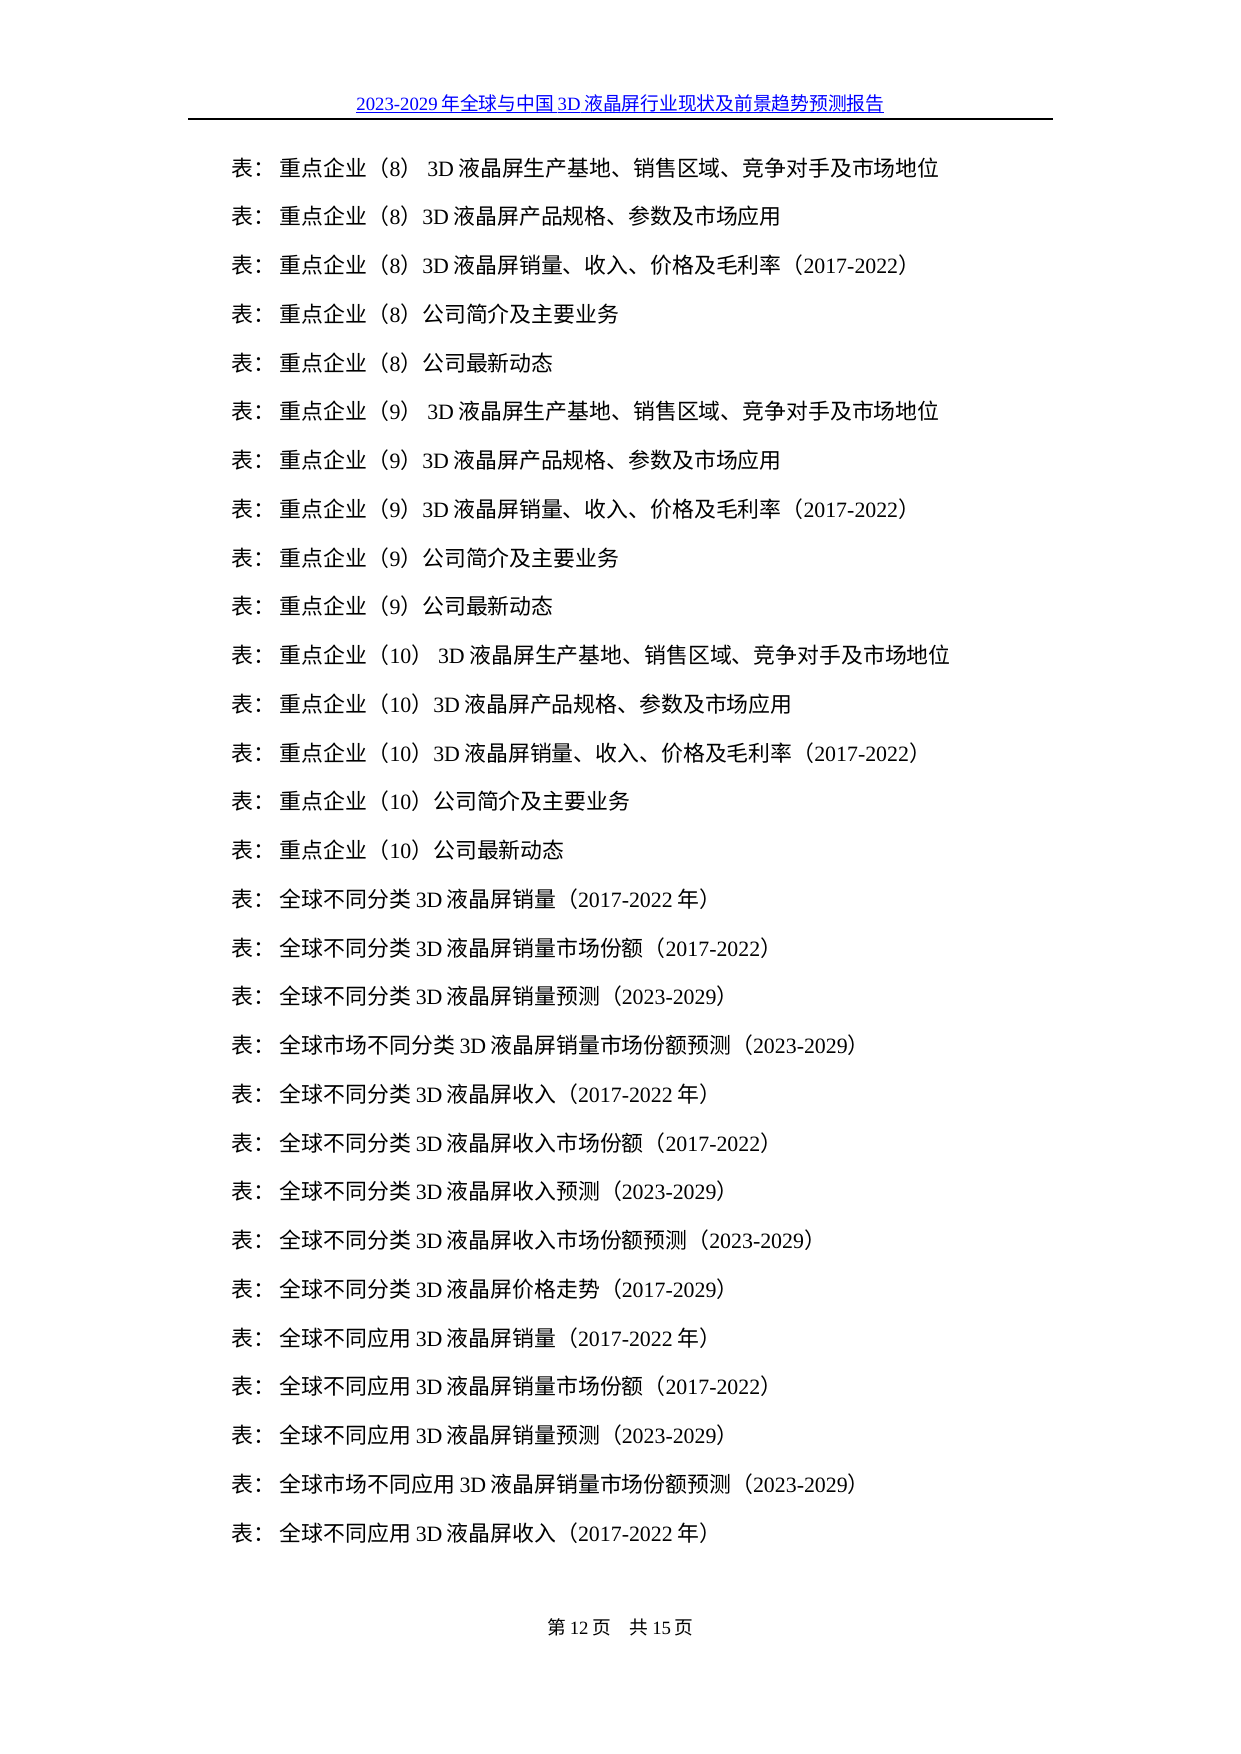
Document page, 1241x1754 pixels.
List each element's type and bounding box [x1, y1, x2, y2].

text [187, 150, 1053, 1548]
